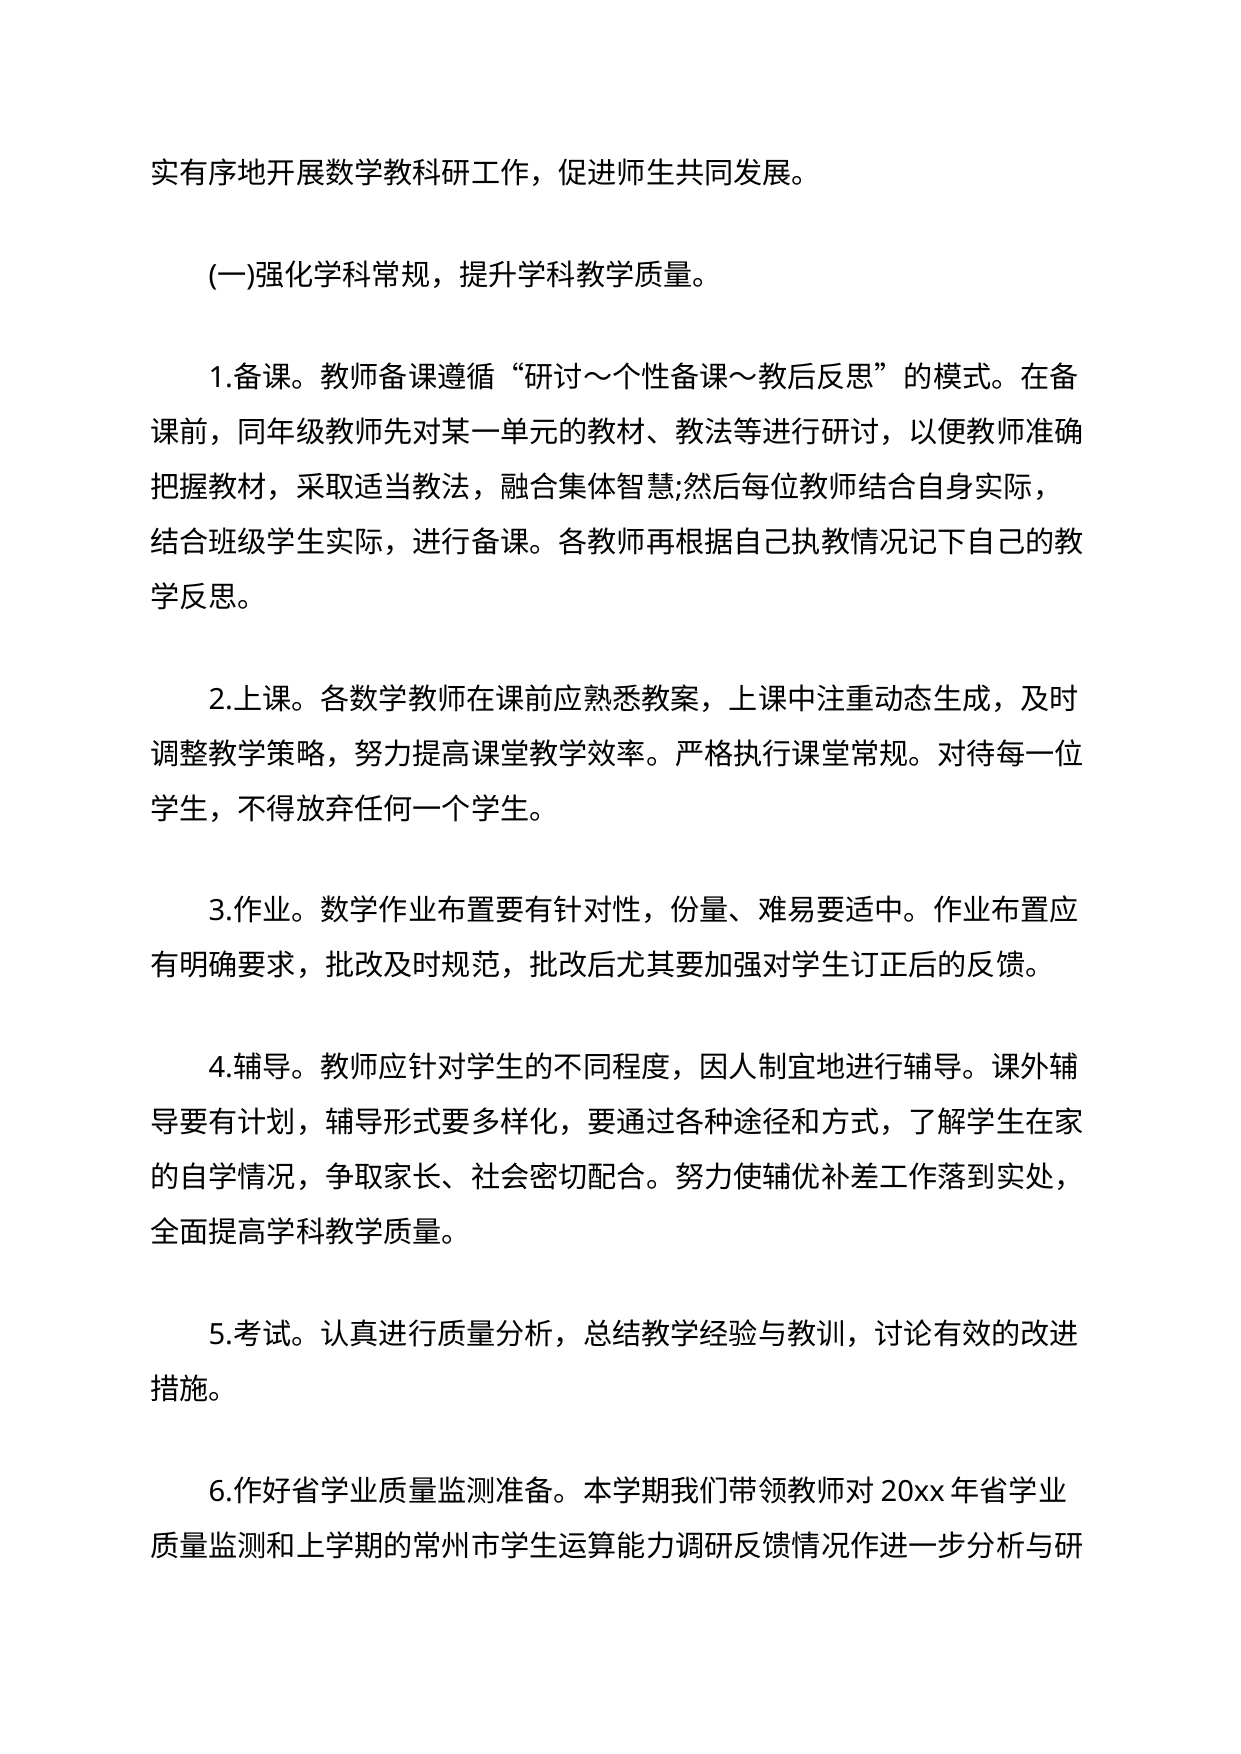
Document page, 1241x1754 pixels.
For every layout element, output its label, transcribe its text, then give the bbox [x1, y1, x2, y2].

text (一)强化学科常规，提升学科教学质量。 [150, 252, 1090, 294]
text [150, 1467, 1090, 1564]
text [150, 150, 1090, 192]
text 3.作业。数学作业布置要有针对性，份量、难易要适中。作业布置应有明确要求，批改及时规范，批改后尤其要加强对学生订正后的反馈。 [150, 887, 1090, 984]
text 4.辅导。教师应针对学生的不同程度，因人制宜地进行辅导。课外辅导要有计划，辅导形式要多样化，要通过各种途径和方式，了解学生在家的自学情况，争取家长、社会密切配合。努力使辅优补差工作落到实处，全面提高学科教学质量。 [150, 1044, 1090, 1251]
text 1.备课。教师备课遵循“研讨～个性备课～教后反思”的模式。在备课前，同年级教师先对某一单元的教材、教法等进行研讨，以便教师准确把握教材，采取适当教法，融合集体智慧;然后每位教师结合自身实际，结合班级学生实际，进行备课。各教师再根据自己执教情况记下自己的教学反思。 [150, 354, 1090, 616]
text 5.考试。认真进行质量分析，总结教学经验与教训，讨论有效的改进措施。 [150, 1310, 1090, 1408]
text 2.上课。各数学教师在课前应熟悉教案，上课中注重动态生成，及时调整教学策略，努力提高课堂教学效率。严格执行课堂常规。对待每一位学生，不得放弃任何一个学生。 [150, 675, 1090, 827]
